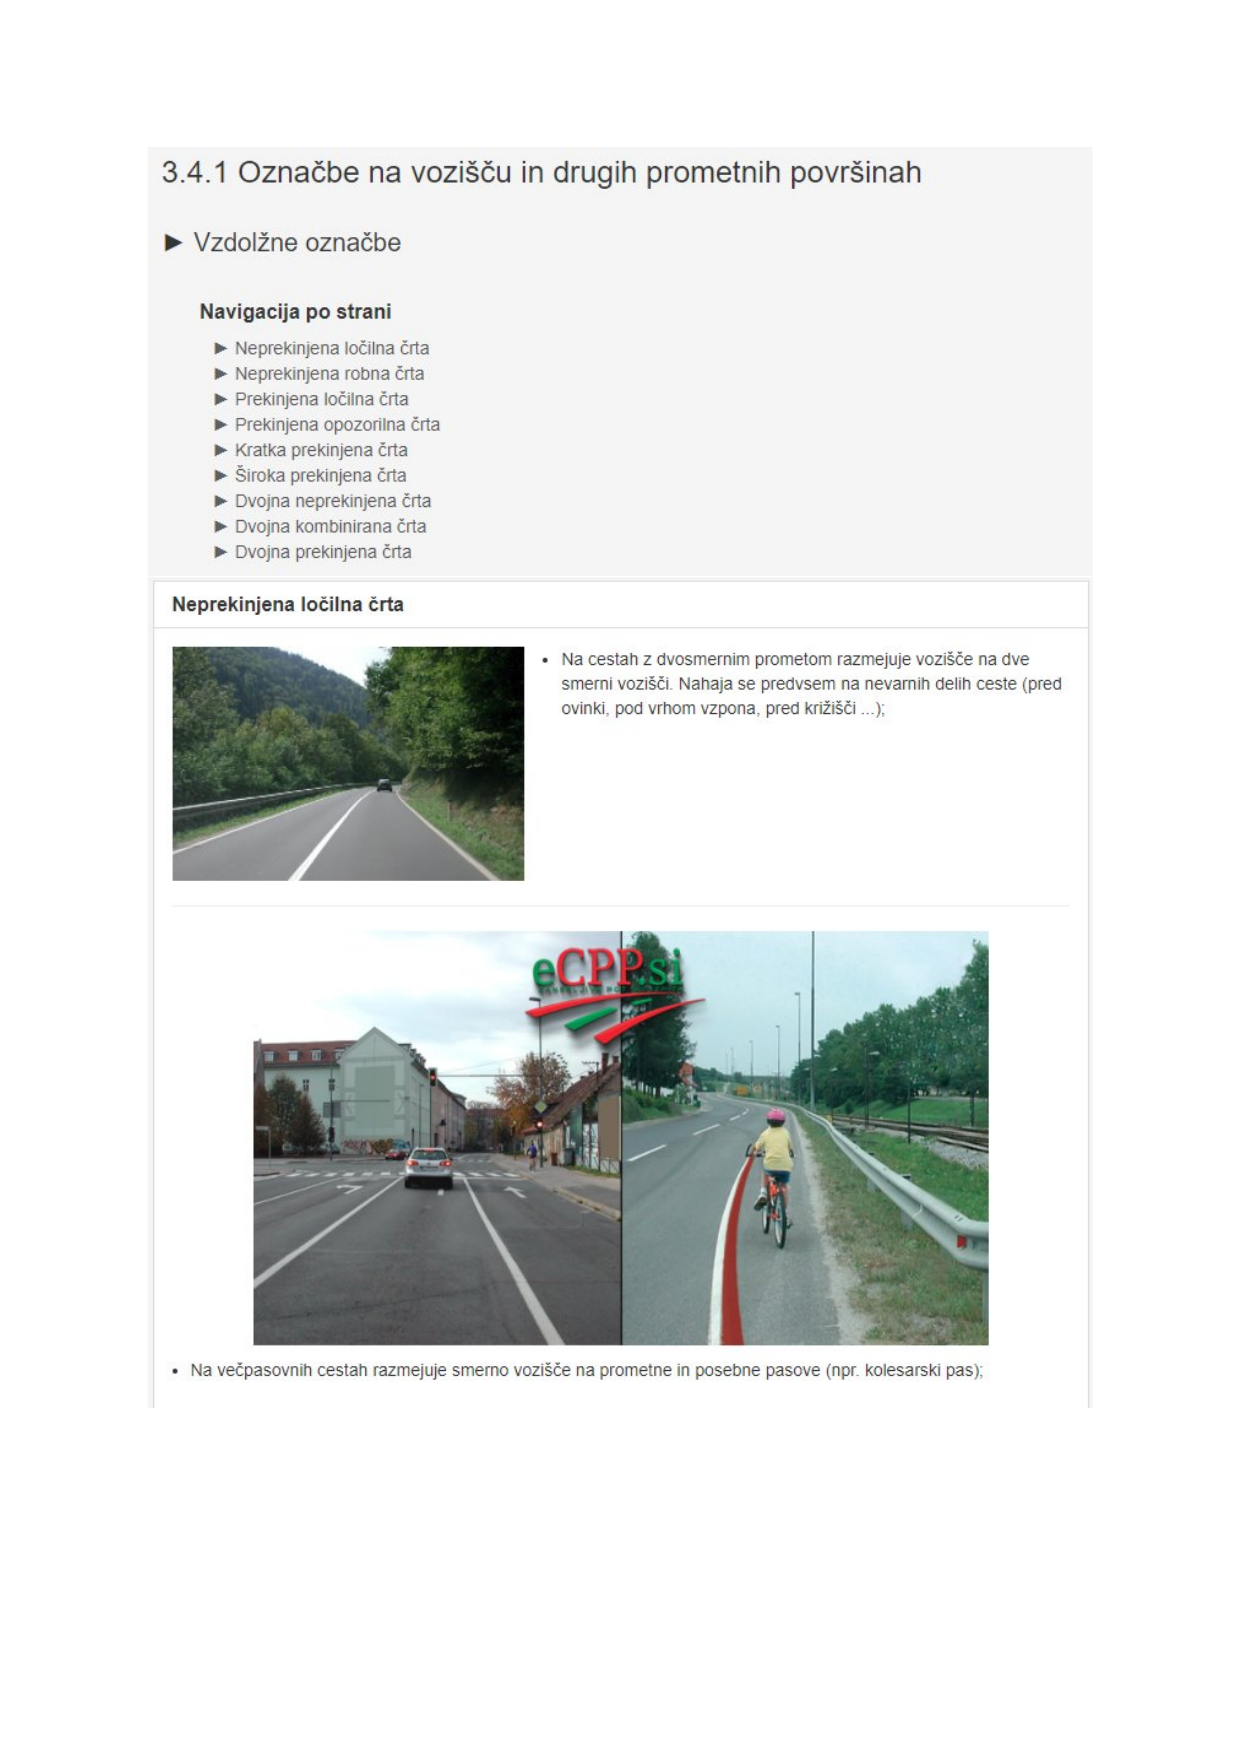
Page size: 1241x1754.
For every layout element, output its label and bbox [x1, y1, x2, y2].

picture [147, 577, 1093, 1408]
picture [147, 147, 1093, 576]
